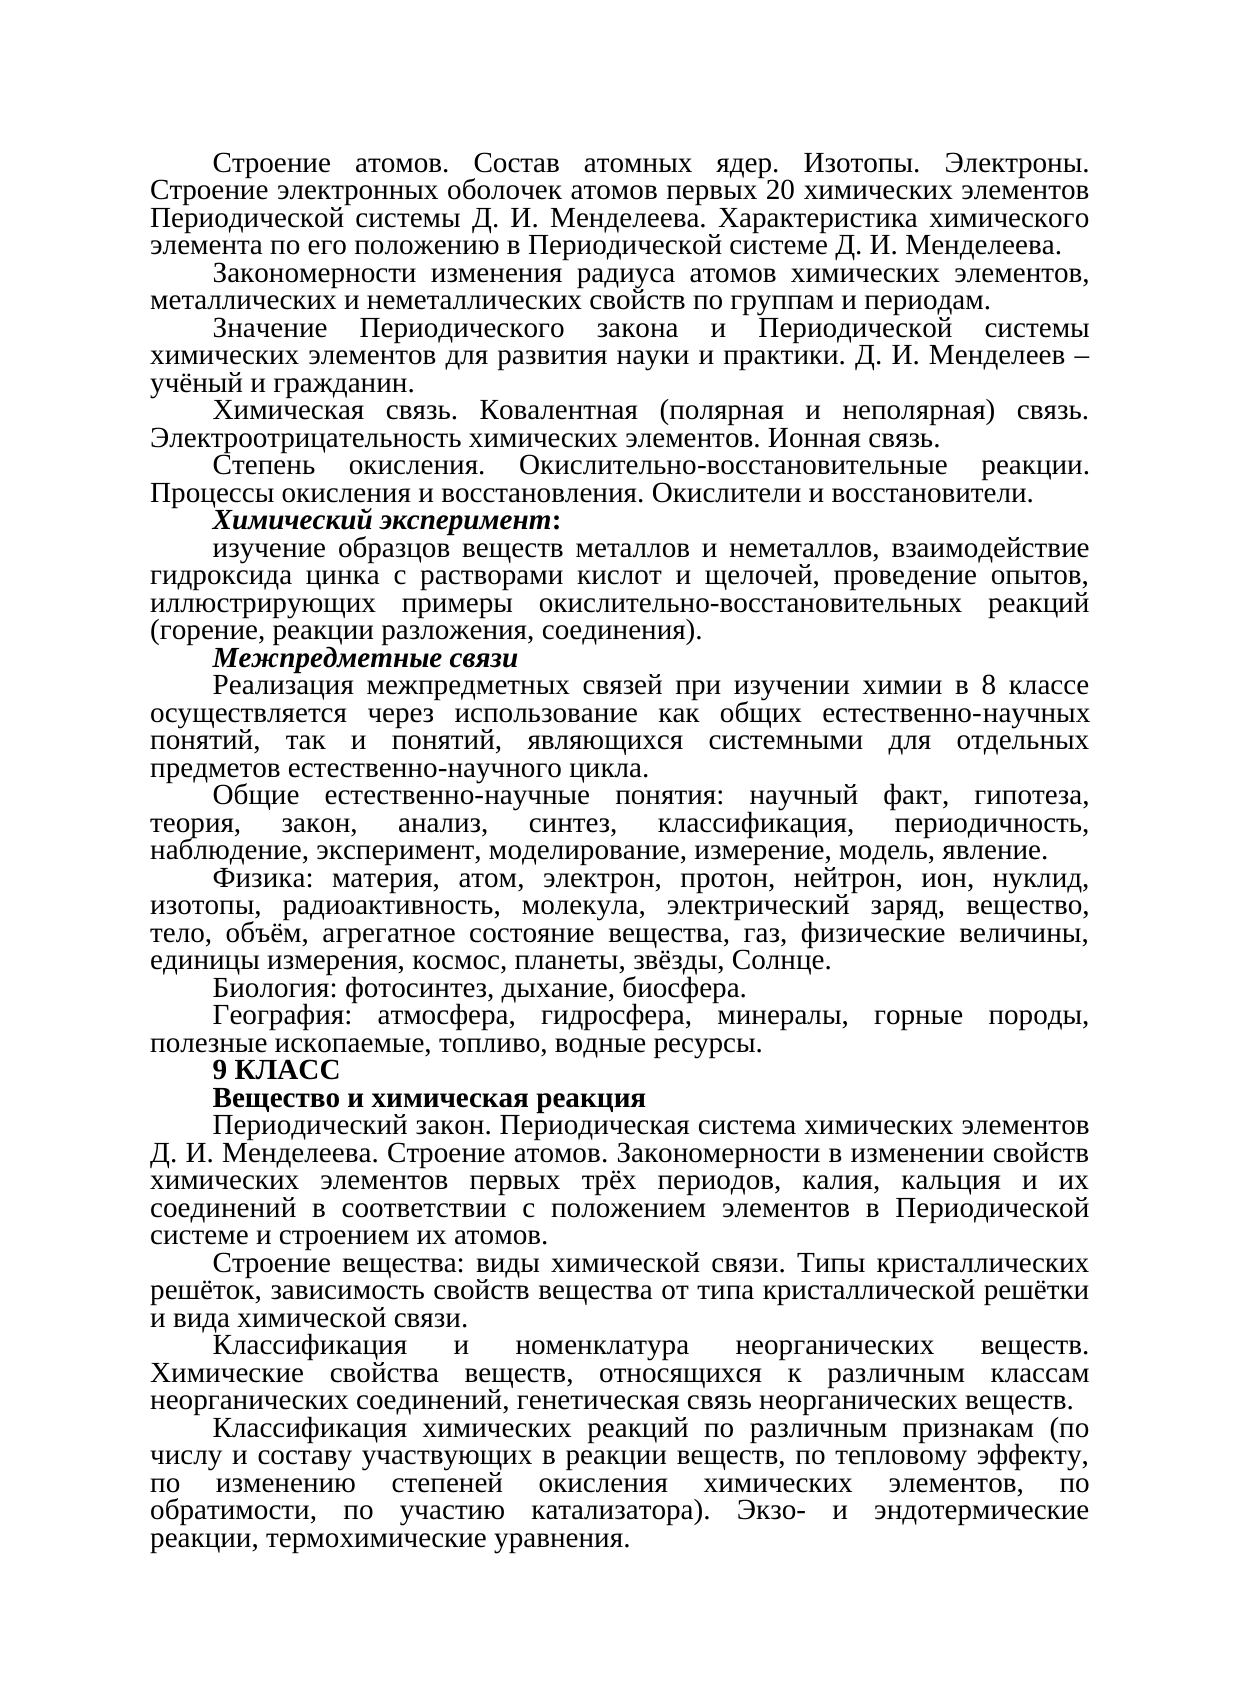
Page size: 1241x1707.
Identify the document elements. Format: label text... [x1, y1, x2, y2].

text Степень окисления. Окислительно-восстановительные реакции. Процессы окисления и восстановления. Окислители и восстановители. [150, 452, 1090, 507]
text Классификация и номенклатура неорганических веществ. Химические свойства веществ, относящихся к различным классам неорганических соединений, генетическая связь неорганических веществ. [150, 1332, 1090, 1415]
text Вещество и химическая реакция [150, 1085, 1090, 1112]
text Строение вещества: виды химической связи. Типы кристаллических решёток, зависимость свойств вещества от типа кристаллической решётки и вида химической связи. [150, 1250, 1090, 1332]
text Физика: материя, атом, электрон, протон, нейтрон, ион, нуклид, изотопы, радиоактивность, молекула, электрический заряд, вещество, тело, объём, агрегатное состояние вещества, газ, физические величины, единицы измерения, космос, планеты, звёзды, Солнце. [150, 865, 1090, 975]
text Межпредметные связи [150, 645, 1090, 672]
text Строение атомов. Состав атомных ядер. Изотопы. Электроны. Строение электронных оболочек атомов первых 20 химических элементов Периодической системы Д. И. Менделеева. Характеристика химического элемента по его положению в Периодической системе Д. И. Менделеева. [150, 150, 1090, 260]
text 9 КЛАСС [150, 1057, 1090, 1085]
text Значение Периодического закона и Периодической системы химических элементов для развития науки и практики. Д. И. Менделеев – учёный и гражданин. [150, 315, 1090, 397]
text Общие естественно-научные понятия: научный факт, гипотеза, теория, закон, анализ, синтез, классификация, периодичность, наблюдение, эксперимент, моделирование, измерение, модель, явление. [150, 782, 1090, 865]
text Классификация химических реакций по различным признакам (по числу и составу участвующих в реакции веществ, по тепловому эффекту, по изменению степеней окисления химических элементов, по обратимости, по участию катализатора). Экзо- и эндотермические реакции, термохимические уравнения. [150, 1415, 1090, 1552]
text Биология: фотосинтез, дыхание, биосфера. [150, 975, 1090, 1002]
text География: атмосфера, гидросфера, минералы, горные породы, полезные ископаемые, топливо, водные ресурсы. [150, 1002, 1090, 1057]
text Реализация межпредметных связей при изучении химии в 8 классе осуществляется через использование как общих естественно-научных понятий, так и понятий, являющихся системными для отдельных предметов естественно-научного цикла. [150, 672, 1090, 782]
text изучение образцов веществ металлов и неметаллов, взаимодействие гидроксида цинка с растворами кислот и щелочей, проведение опытов, иллюстрирующих примеры окислительно-восстановительных реакций (горение, реакции разложения, соединения). [150, 535, 1090, 645]
text Периодический закон. Периодическая система химических элементов Д. И. Менделеева. Строение атомов. Закономерности в изменении свойств химических элементов первых трёх периодов, калия, кальция и их соединений в соответствии с положением элементов в Периодической системе и строением их атомов. [150, 1112, 1090, 1250]
text Химическая связь. Ковалентная (полярная и неполярная) связь. Электроотрицательность химических элементов. Ионная связь. [150, 397, 1090, 452]
text Закономерности изменения радиуса атомов химических элементов, металлических и неметаллических свойств по группам и периодам. [150, 260, 1090, 315]
text Химический эксперимент: [150, 507, 1090, 535]
